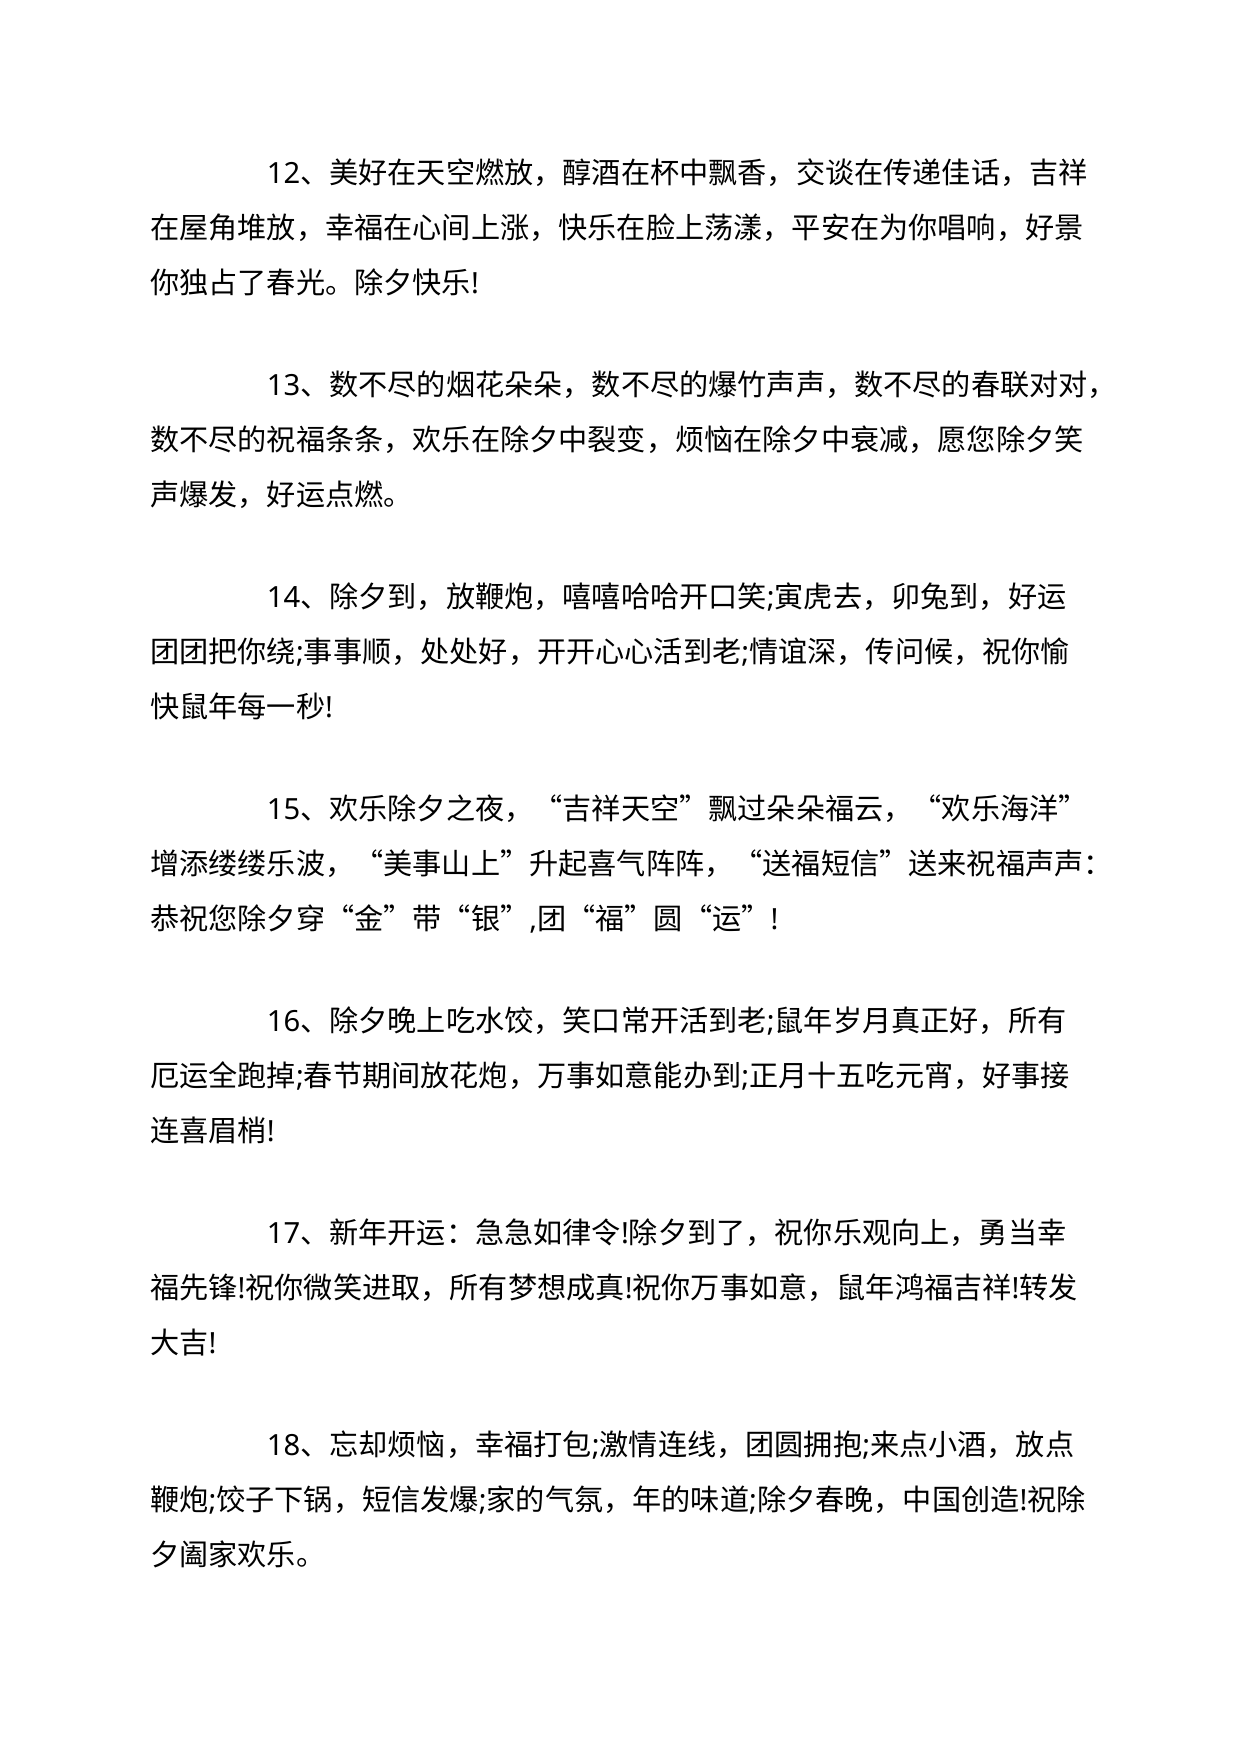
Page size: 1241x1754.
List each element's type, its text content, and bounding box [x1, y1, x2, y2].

text 13、数不尽的烟花朵朵，数不尽的爆竹声声，数不尽的春联对对，数不尽的祝福条条，欢乐在除夕中裂变，烦恼在除夕中衰减，愿您除夕笑声爆发，好运点燃。 [150, 362, 1090, 514]
text 16、除夕晚上吃水饺，笑口常开活到老;鼠年岁月真正好，所有厄运全跑掉;春节期间放花炮，万事如意能办到;正月十五吃元宵，好事接连喜眉梢! [150, 997, 1090, 1150]
text 15、欢乐除夕之夜，“吉祥天空”飘过朵朵福云，“欢乐海洋”增添缕缕乐波，“美事山上”升起喜气阵阵，“送福短信”送来祝福声声：恭祝您除夕穿“金”带“银”,团“福”圆“运”! [150, 786, 1090, 938]
text 14、除夕到，放鞭炮，嘻嘻哈哈开口笑;寅虎去，卯兔到，好运团团把你绕;事事顺，处处好，开开心心活到老;情谊深，传问候，祝你愉快鼠年每一秒! [150, 573, 1090, 726]
text 12、美好在天空燃放，醇酒在杯中飘香，交谈在传递佳话，吉祥在屋角堆放，幸福在心间上涨，快乐在脸上荡漾，平安在为你唱响，好景你独占了春光。除夕快乐! [150, 150, 1090, 302]
text 17、新年开运：急急如律令!除夕到了，祝你乐观向上，勇当幸福先锋!祝你微笑进取，所有梦想成真!祝你万事如意，鼠年鸿福吉祥!转发大吉! [150, 1209, 1090, 1362]
text 18、忘却烦恼，幸福打包;激情连线，团圆拥抱;来点小酒，放点鞭炮;饺子下锅，短信发爆;家的气氛，年的味道;除夕春晚，中国创造!祝除夕阖家欢乐。 [150, 1421, 1090, 1574]
